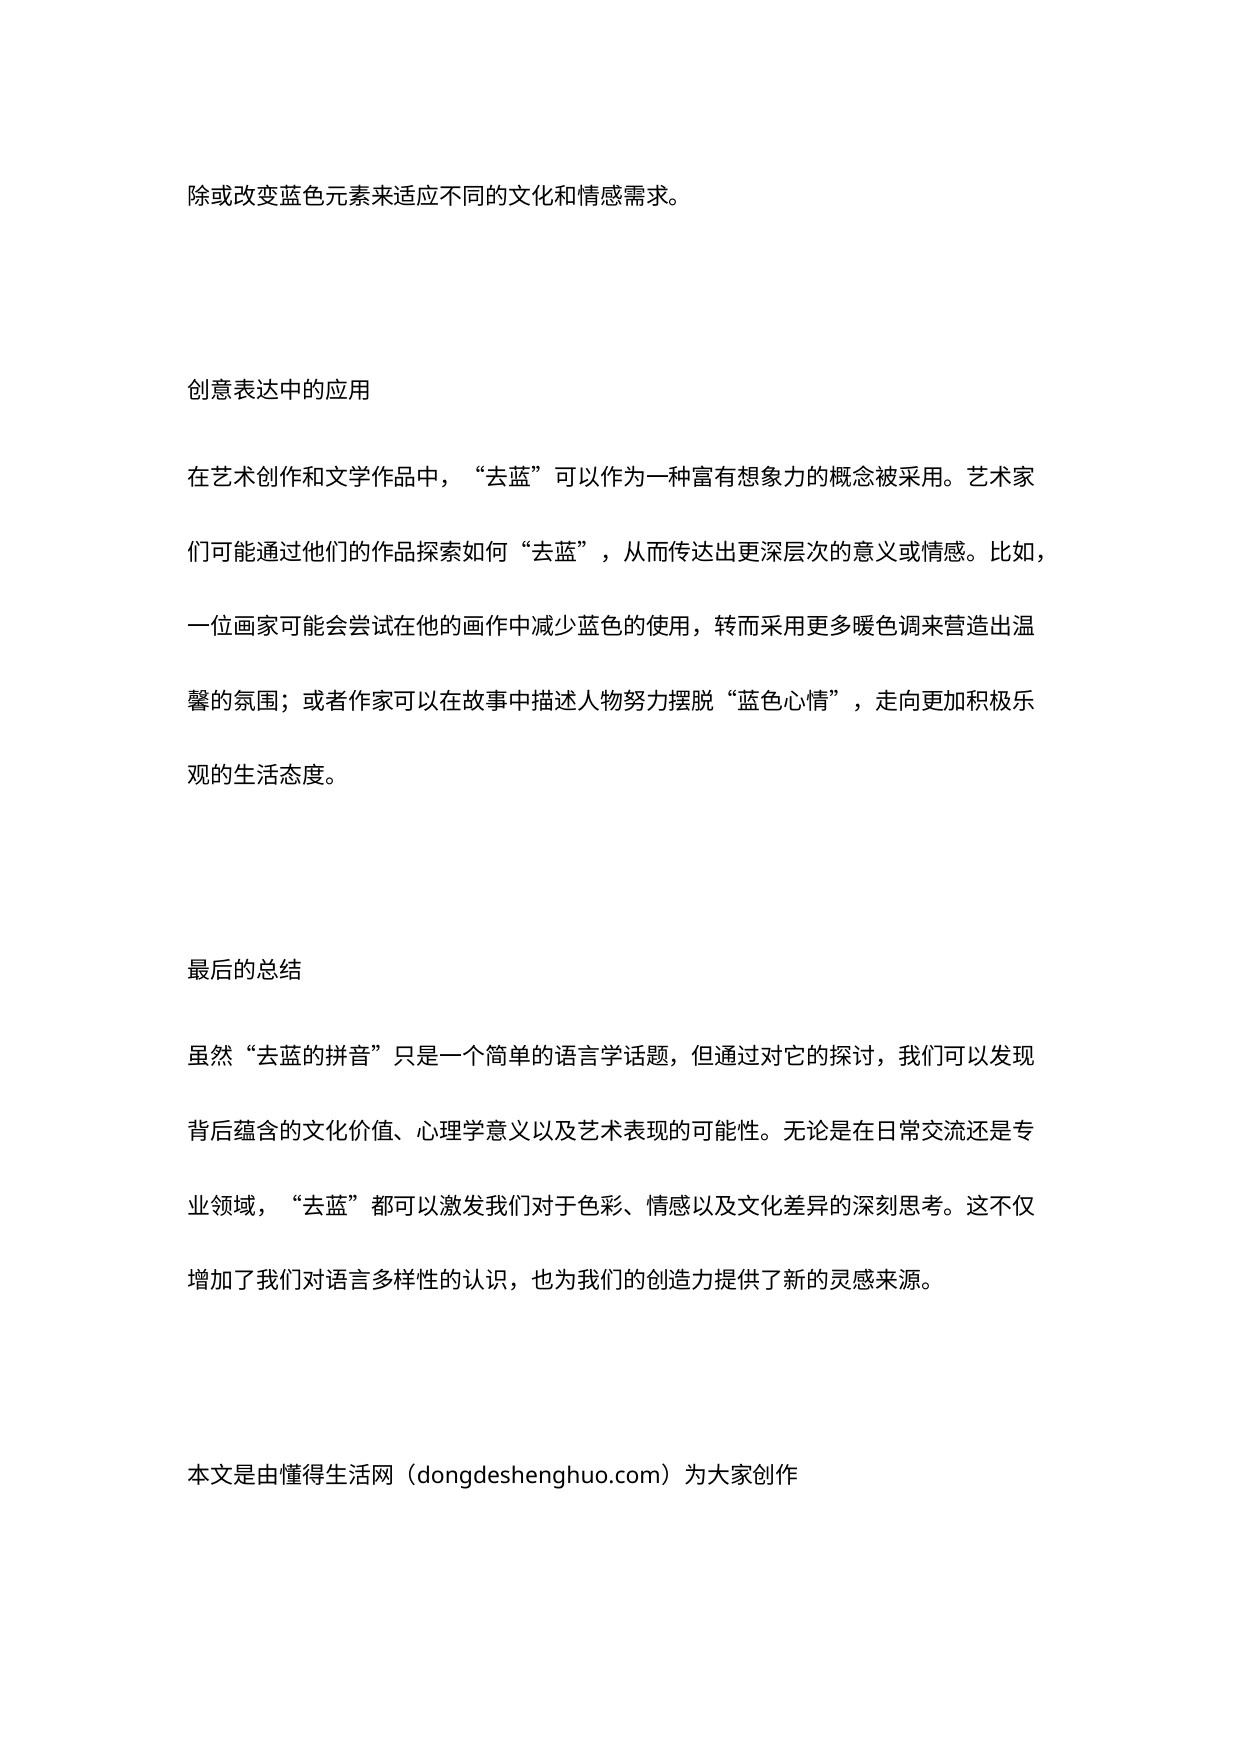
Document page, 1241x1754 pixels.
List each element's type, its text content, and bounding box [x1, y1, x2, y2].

text 最后的总结 [187, 936, 1053, 1001]
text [187, 162, 1053, 227]
text 本文是由懂得生活网（dongdeshenghuo.com）为大家创作 [187, 1441, 1053, 1506]
text 创意表达中的应用 [187, 356, 1053, 421]
text 在艺术创作和文学作品中，“去蓝”可以作为一种富有想象力的概念被采用。艺术家们可能通过他们的作品探索如何“去蓝”，从而传达出更深层次的意义或情感。比如，一位画家可能会尝试在他的画作中减少蓝色的使用，转而采用更多暖色调来营造出温馨的氛围；或者作家可以在故事中描述人物努力摆脱“蓝色心情”，走向更加积极乐观的生活态度。 [187, 443, 1053, 807]
text 虽然“去蓝的拼音”只是一个简单的语言学话题，但通过对它的探讨，我们可以发现背后蕴含的文化价值、心理学意义以及艺术表现的可能性。无论是在日常交流还是专业领域，“去蓝”都可以激发我们对于色彩、情感以及文化差异的深刻思考。这不仅增加了我们对语言多样性的认识，也为我们的创造力提供了新的灵感来源。 [187, 1022, 1053, 1311]
